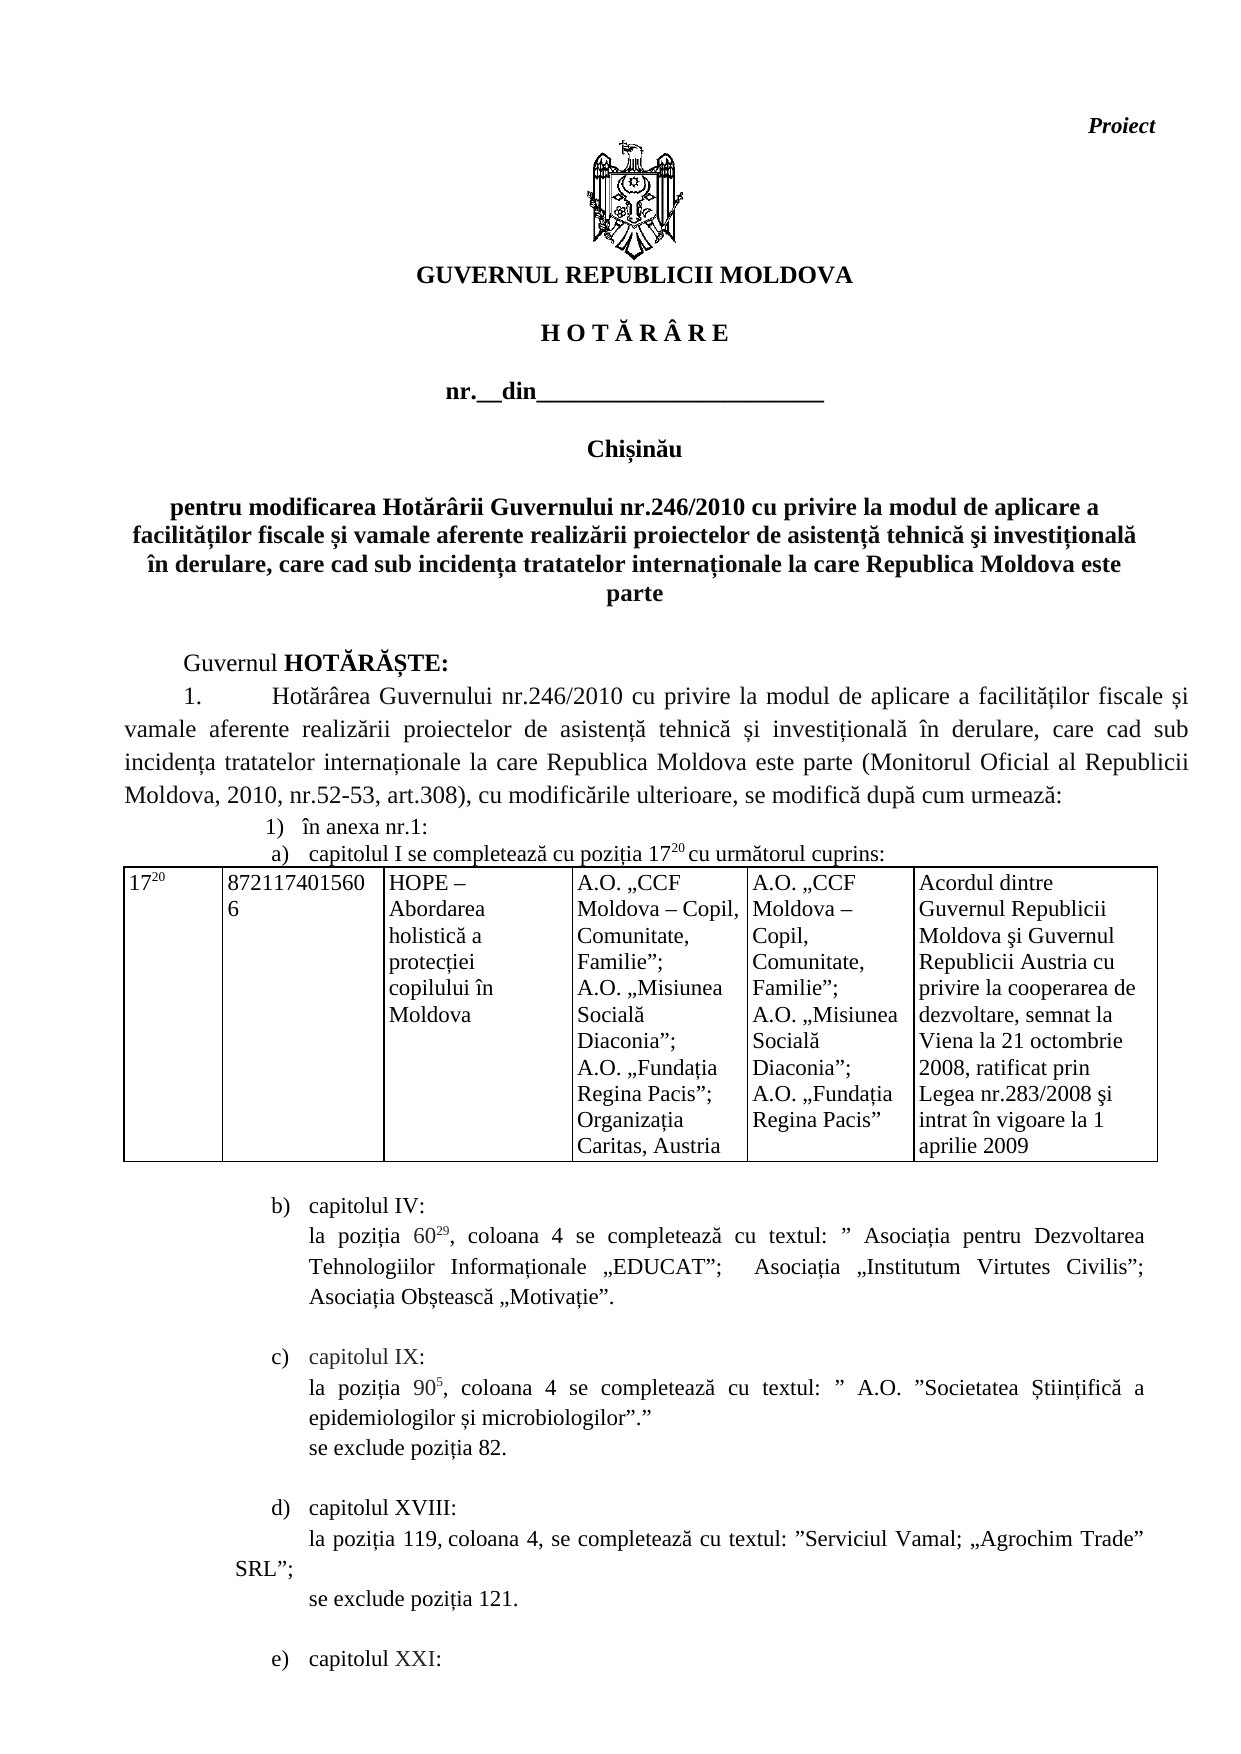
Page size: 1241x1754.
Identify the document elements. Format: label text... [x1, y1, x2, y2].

list capitolul XXI: [271, 1645, 1160, 1672]
text nr.__din_______________________ [124, 376, 1145, 405]
table_header Acordul dintre Guvernul Republicii Moldova şi Guvernul Republicii Austria cu privire la cooperarea de dezvoltare, semnat la Viena la 21 octombrie 2008, ratificat prin Legea nr.283/2008 şi intrat în vigoare la 1 aprilie 2009 [915, 868, 1157, 1161]
text Guvernul HOTĂRĂȘTE: [124, 648, 1145, 677]
text la poziția 119, coloana 4, se completează cu textul: ”Serviciul Vamal; „Agrochim Trade” SRL”; [235, 1524, 1145, 1581]
list Hotărârea Guvernului nr.246/2010 cu privire la modul de aplicare a facilităților fiscale și vamale aferente realizării proiectelor de asistență tehnică și investițională în derulare, care cad sub incidența tratatelor internaționale la care Republica Moldova este parte (Monitorul Oficial al Republicii Moldova, 2010, nr.52-53, art.308), cu modificările ulterioare, se modifică după cum urmează: [124, 681, 1190, 809]
picture [585, 138, 684, 261]
list capitolul I se completează cu poziția 1720 cu următorul cuprins: [271, 839, 1160, 866]
text la poziția 905, coloana 4 se completează cu textul: ” A.O. ”Societatea Științifică a epidemiologilor și microbiologilor”.” [309, 1373, 1145, 1430]
table_header 1720 [125, 868, 222, 1161]
table_header A.O. „CCF Moldova – Copil, Comunitate, Familie”; A.O. „Misiunea Socială Diaconia”; A.O. „Fundația Regina Pacis”; Organizația Caritas, Austria [573, 868, 747, 1161]
text se exclude poziția 121. [308, 1585, 1145, 1611]
text GUVERNUL REPUBLICII MOLDOVA [124, 260, 1145, 289]
list în anexa nr.1: [265, 813, 1160, 839]
table_header 8721174015606 [223, 868, 383, 1161]
text pentru modificarea Hotărârii Guvernului nr.246/2010 cu privire la modul de aplicare a facilităților fiscale și vamale aferente realizării proiectelor de asistență tehnică şi investițională în derulare, care cad sub incidența tratatelor internaționale la care Republica Moldova este parte [124, 492, 1145, 607]
table_header A.O. „CCF Moldova – Copil, Comunitate, Familie”; A.O. „Misiunea Socială Diaconia”; A.O. „Fundația Regina Pacis” [748, 868, 913, 1161]
text Proiect [124, 112, 1157, 138]
text se exclude poziția 82. [308, 1434, 1145, 1460]
text Chișinău [124, 434, 1145, 463]
list capitolul IV: [271, 1192, 1145, 1219]
text H O T Ă R Â R E [124, 318, 1145, 347]
table_header HOPE – Abordarea holistică a protecției copilului în Moldova [385, 868, 572, 1161]
list capitolul IX: [271, 1343, 1145, 1370]
list capitolul XVIII: [271, 1494, 1145, 1521]
text la poziția 6029, coloana 4 se completează cu textul: ” Asociația pentru Dezvoltarea Tehnologiilor Informaționale „EDUCAT”; Asociația „Institutum Virtutes Civilis”; Asociația Obștească „Motivație”. [309, 1222, 1145, 1309]
